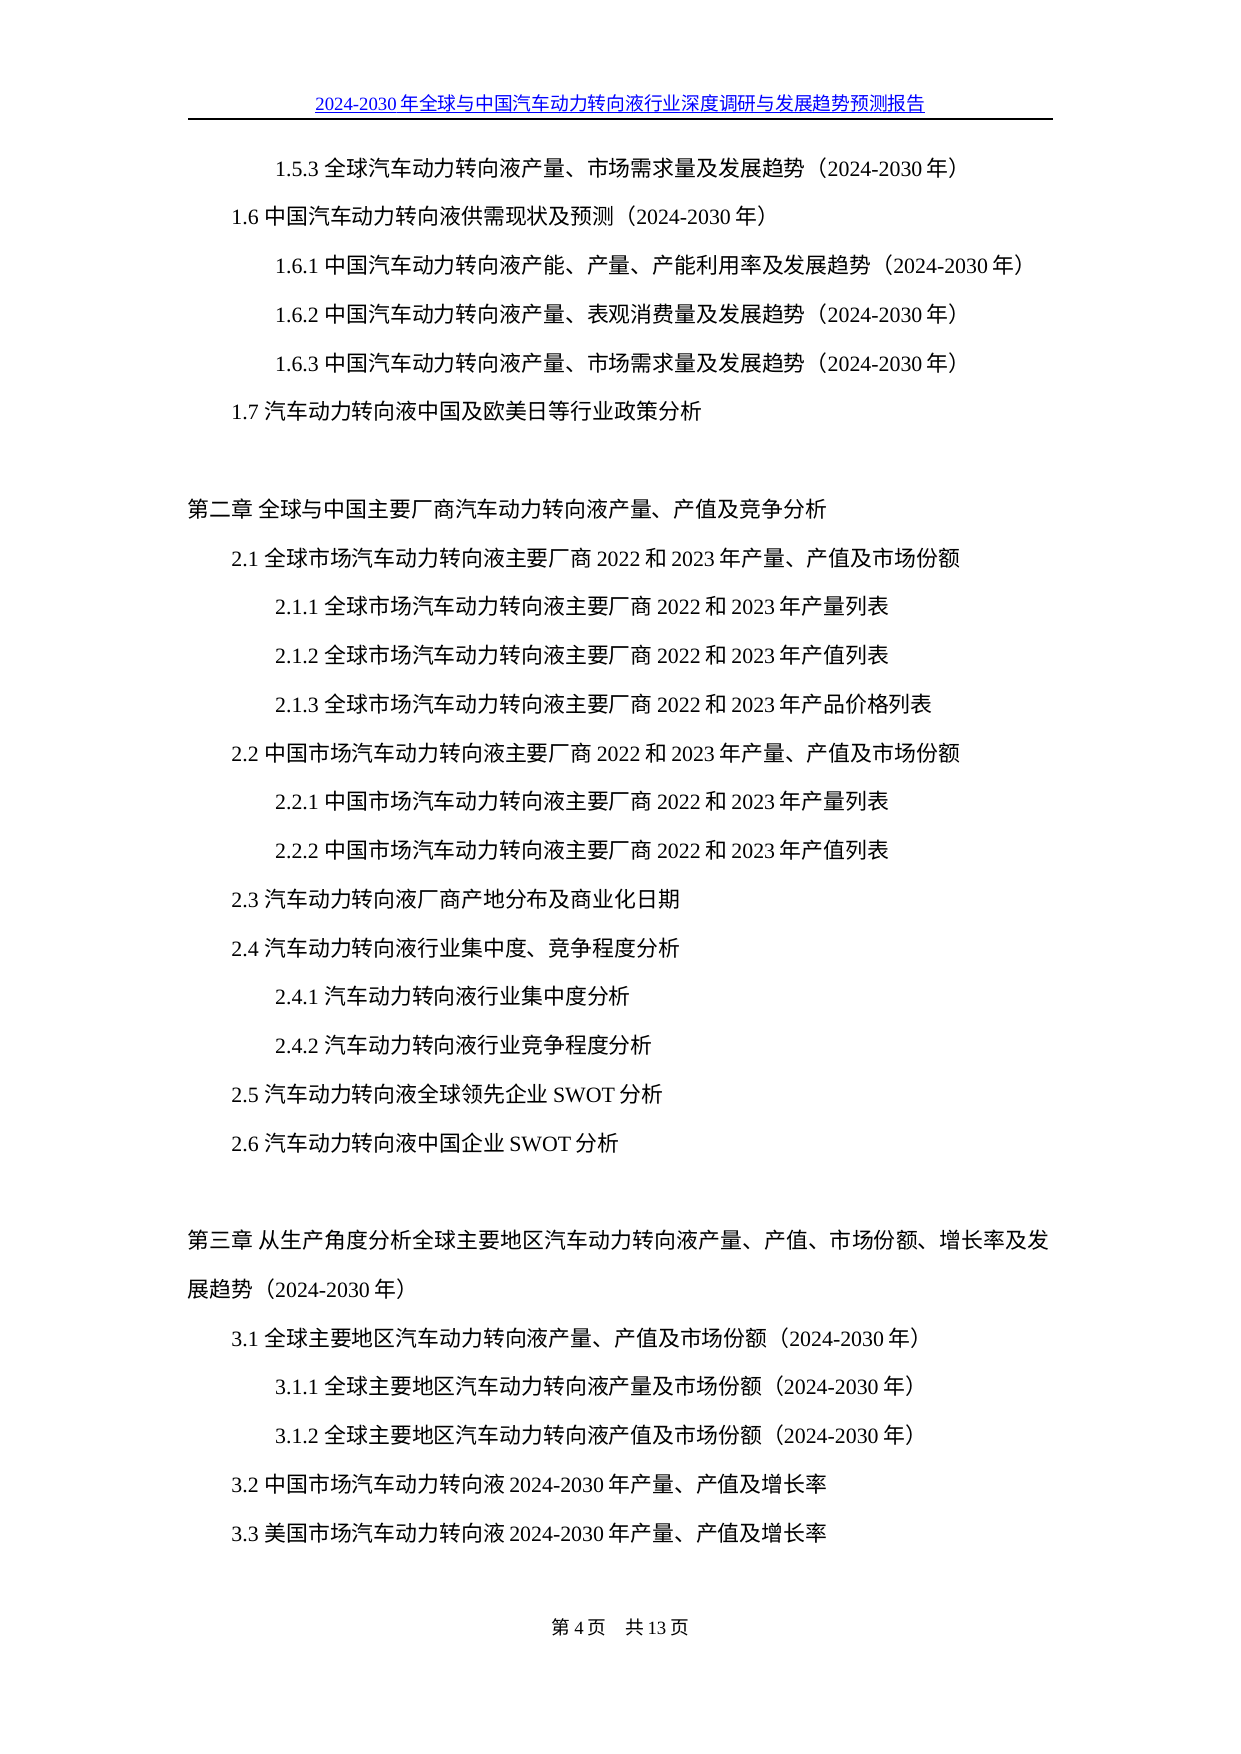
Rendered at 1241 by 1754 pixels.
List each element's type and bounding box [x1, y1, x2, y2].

text [187, 150, 1053, 1548]
